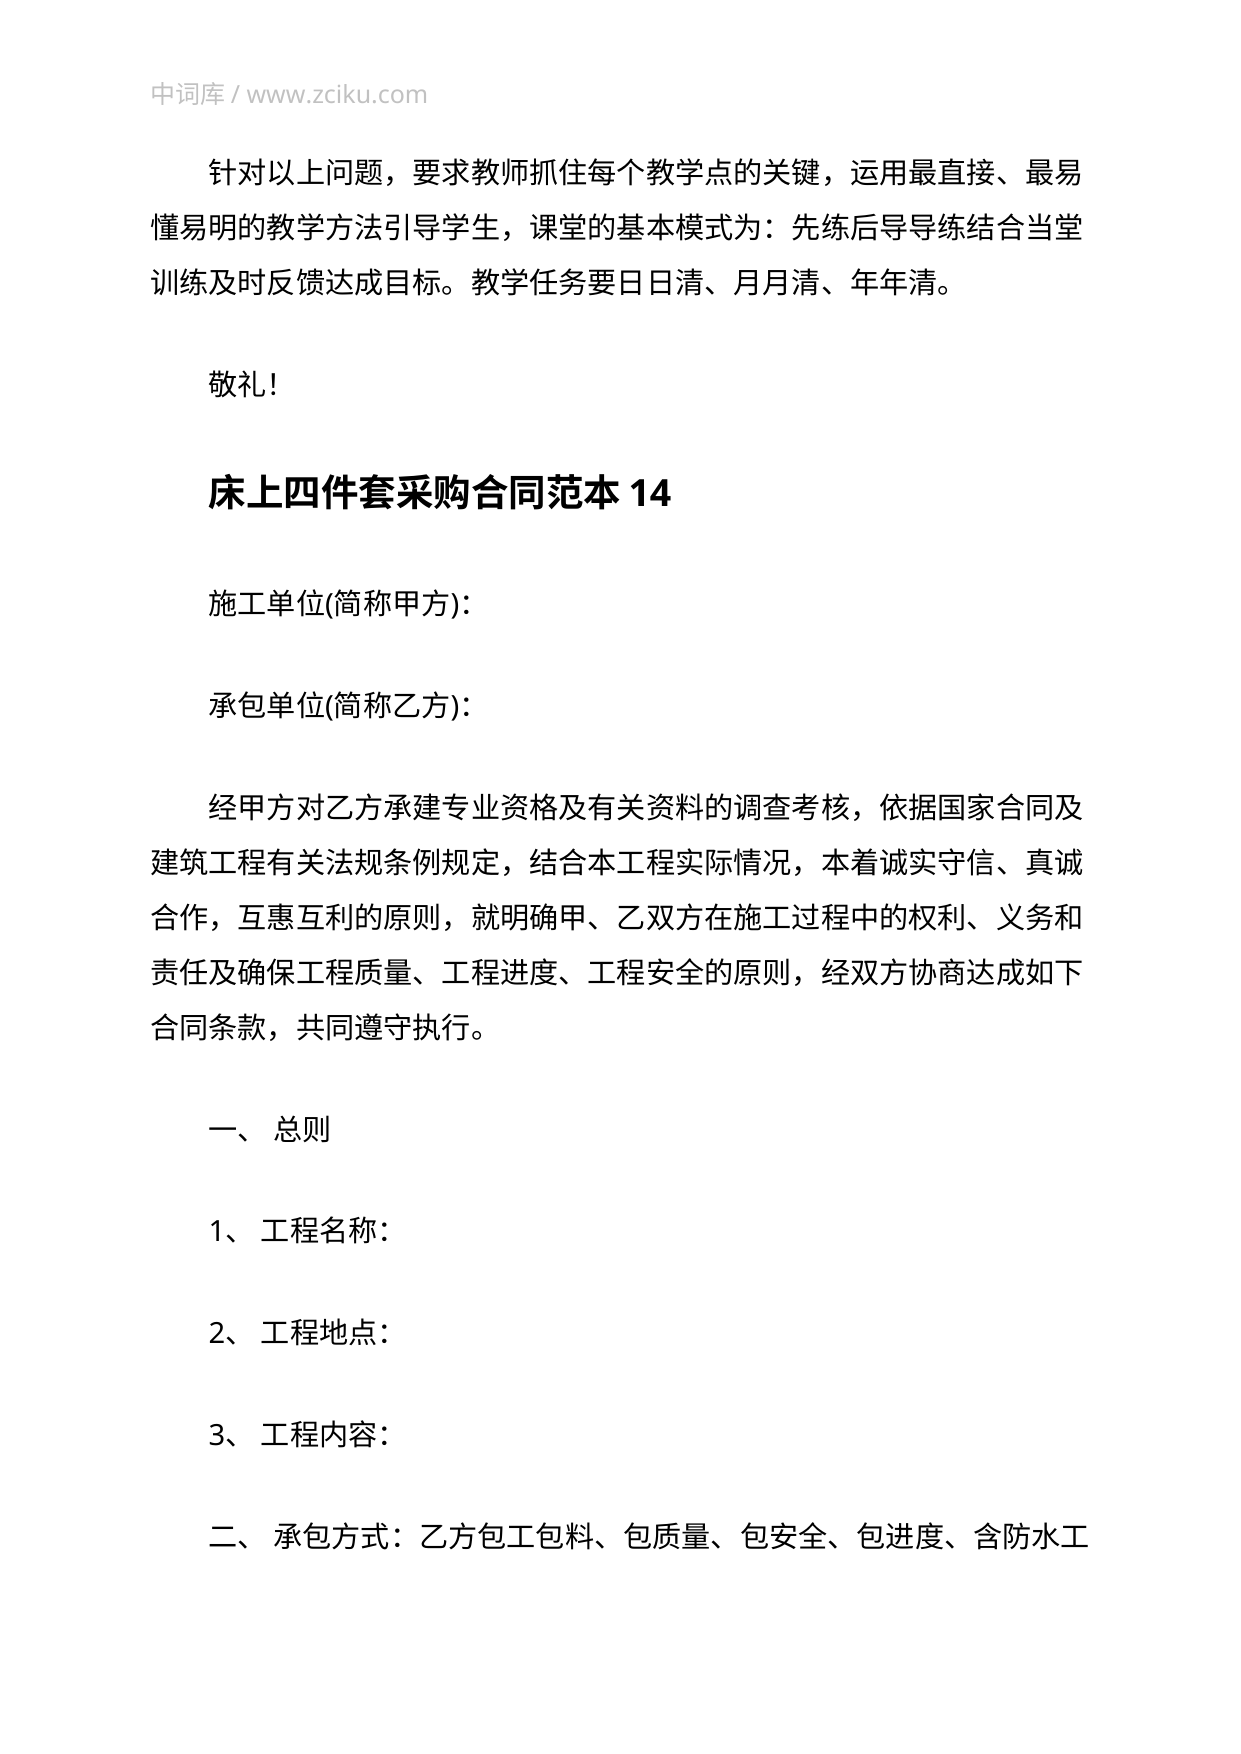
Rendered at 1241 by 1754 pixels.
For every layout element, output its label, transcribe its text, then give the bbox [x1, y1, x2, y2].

text 施工单位(简称甲方)： [150, 581, 1090, 623]
text 床上四件套采购合同范本14 [150, 463, 1090, 518]
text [150, 1514, 1090, 1556]
text 敬礼！ [150, 362, 1090, 404]
text 1、 工程名称： [150, 1208, 1090, 1250]
text 经甲方对乙方承建专业资格及有关资料的调查考核，依据国家合同及建筑工程有关法规条例规定，结合本工程实际情况，本着诚实守信、真诚合作，互惠互利的原则，就明确甲、乙双方在施工过程中的权利、义务和责任及确保工程质量、工程进度、工程安全的原则，经双方协商达成如下合同条款，共同遵守执行。 [150, 785, 1090, 1047]
text 承包单位(简称乙方)： [150, 683, 1090, 725]
text 2、 工程地点： [150, 1310, 1090, 1352]
text 3、 工程内容： [150, 1412, 1090, 1454]
text 一、 总则 [150, 1106, 1090, 1148]
text 针对以上问题，要求教师抓住每个教学点的关键，运用最直接、最易懂易明的教学方法引导学生，课堂的基本模式为：先练后导导练结合当堂训练及时反馈达成目标。教学任务要日日清、月月清、年年清。 [150, 150, 1090, 302]
